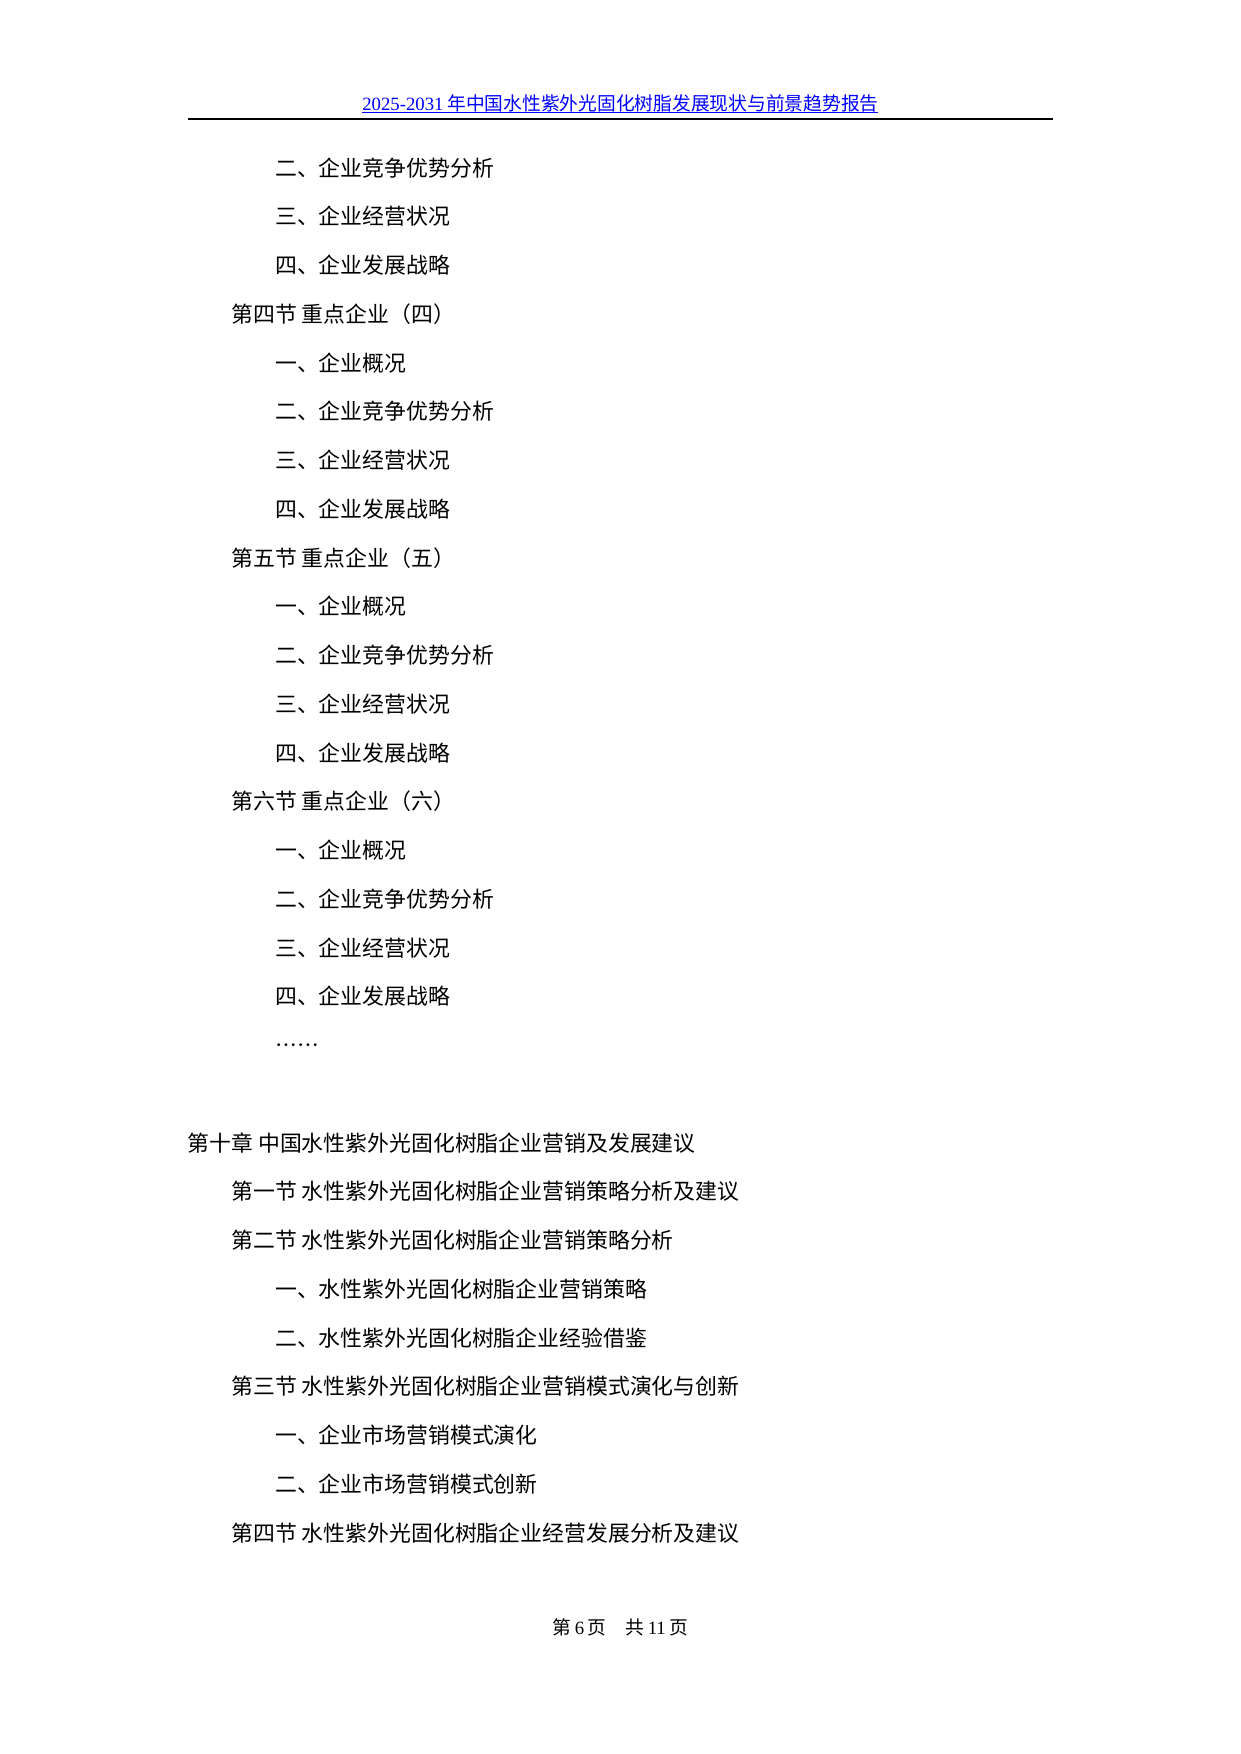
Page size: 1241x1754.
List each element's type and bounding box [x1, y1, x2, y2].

text [187, 150, 1053, 1548]
